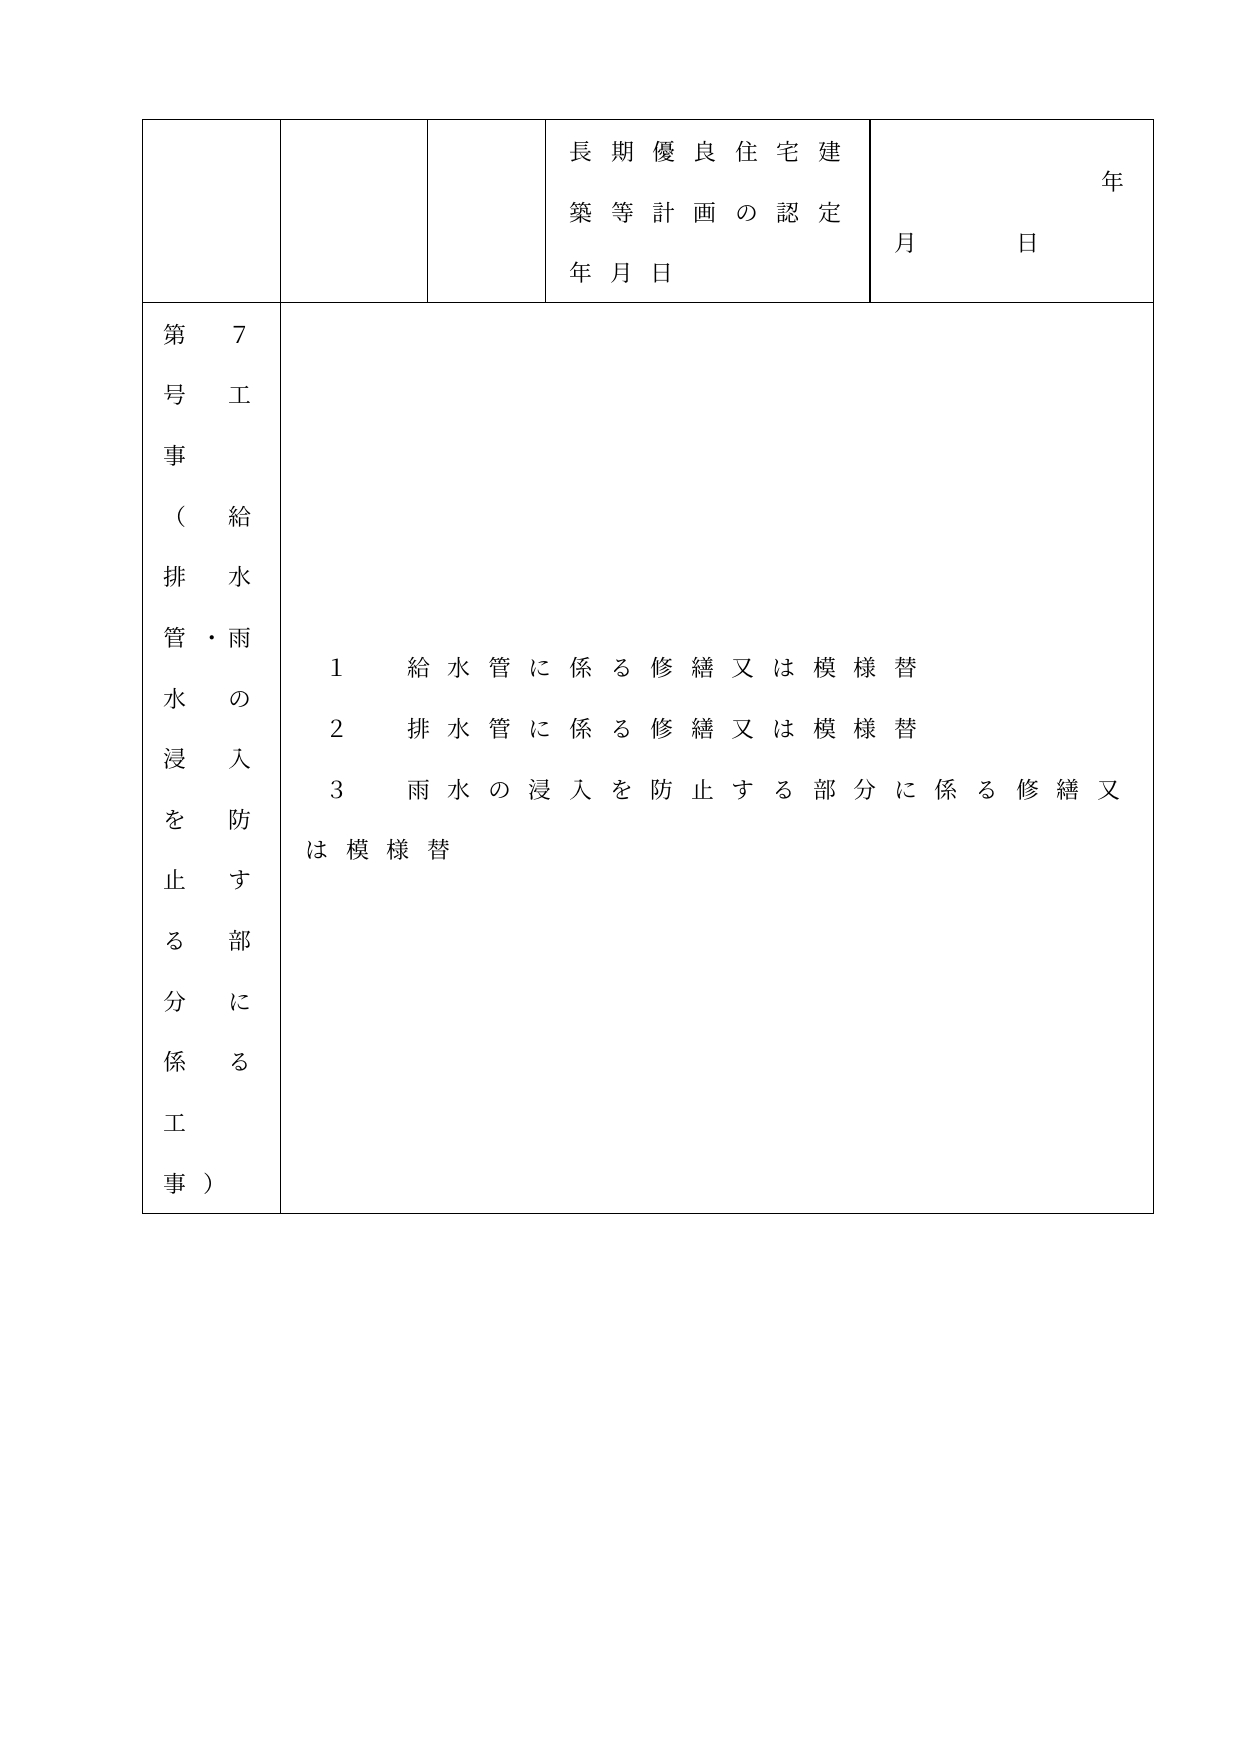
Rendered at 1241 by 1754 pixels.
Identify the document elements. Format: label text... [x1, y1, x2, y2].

table_cell 年 月 日 [871, 120, 1153, 302]
table_cell １ 給水管に係る修繕又は模様替 ２ 排水管に係る修繕又は模様替 ３ 雨水の浸入を防止する部分に係る修繕又は模様替 [281, 303, 1153, 1212]
table_cell 第７号工事 （給排水管･雨水の浸入を防止する部分に係る工事） [143, 303, 280, 1212]
table_cell 長期優良住宅建築等計画の認定年月日 [546, 120, 869, 302]
